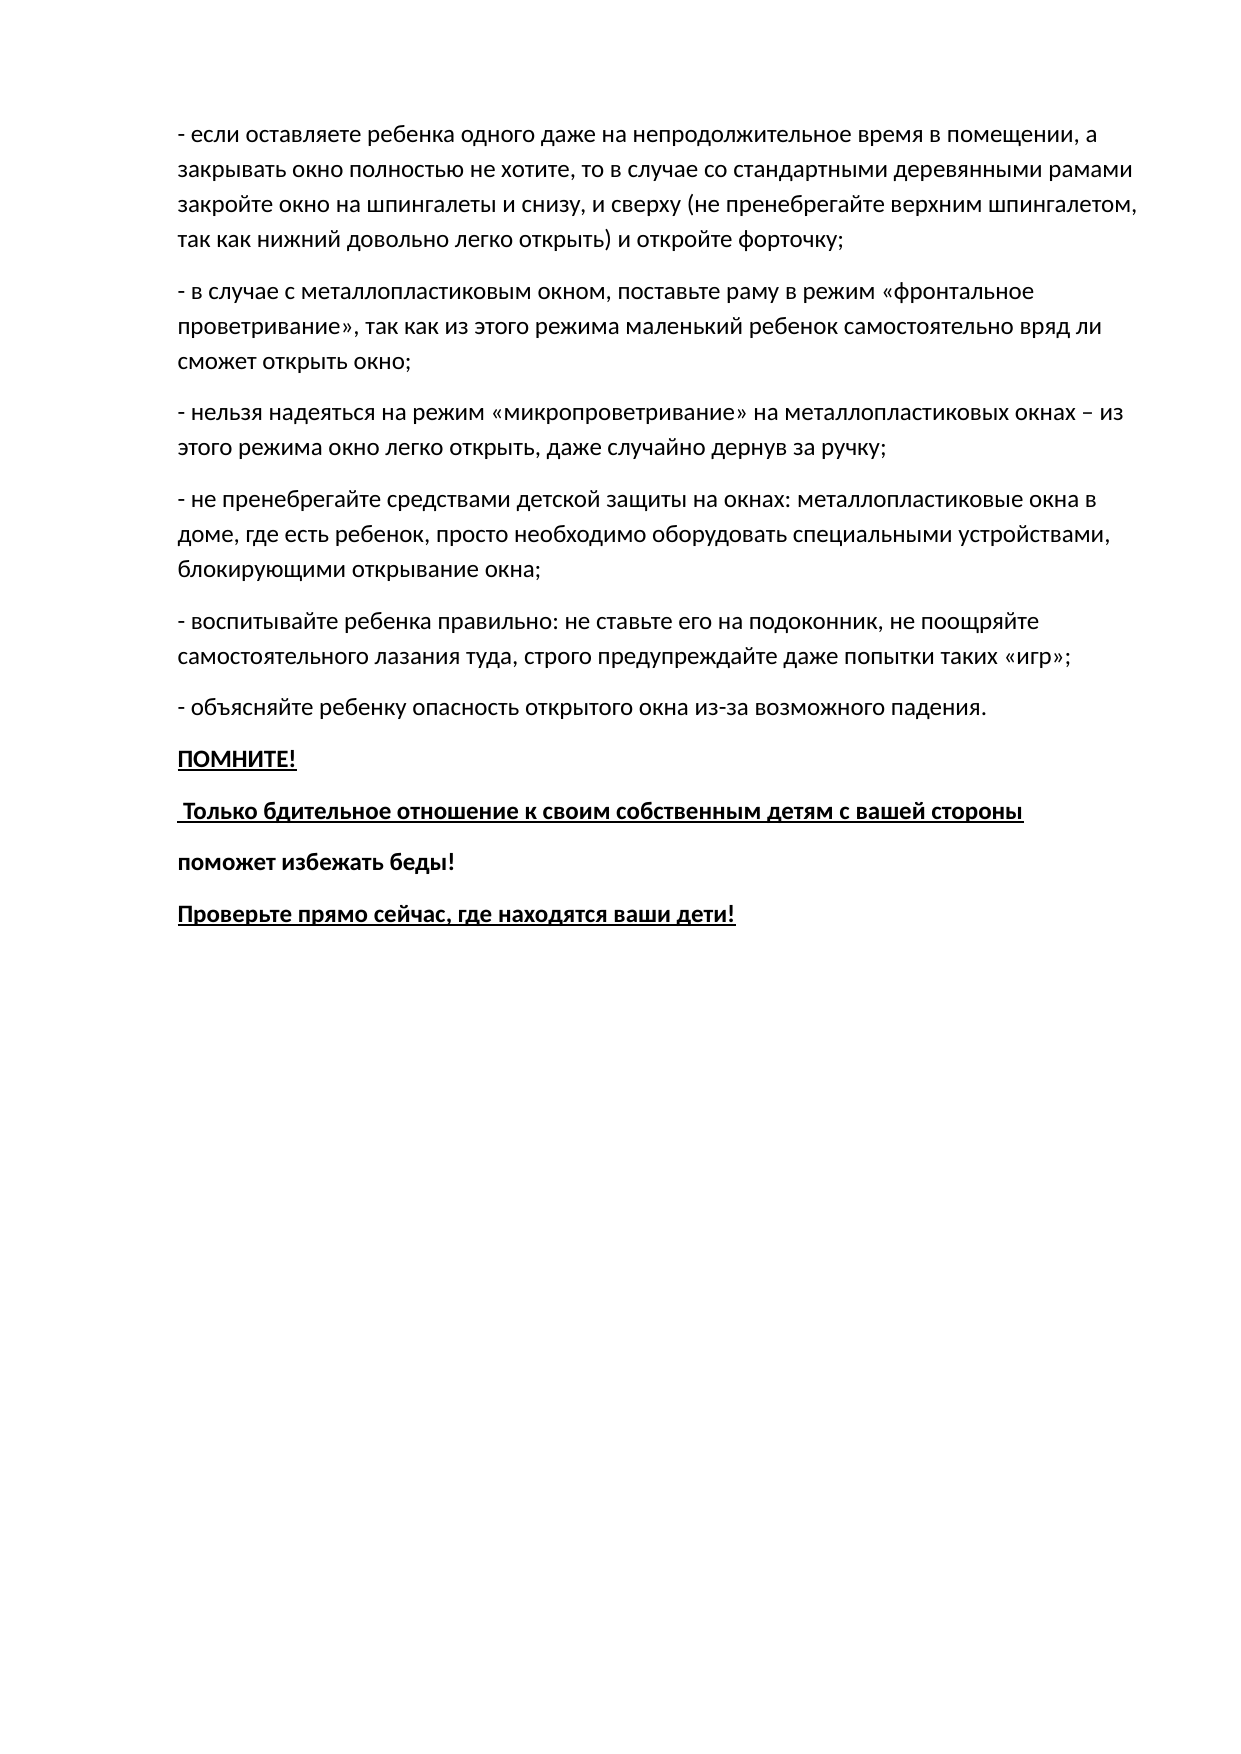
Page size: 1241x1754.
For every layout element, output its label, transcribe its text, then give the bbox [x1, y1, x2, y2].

text Проверьте прямо сейчас, где находятся ваши дети! [177, 898, 1152, 929]
text - нельзя надеяться на режим «микропроветривание» на металлопластиковых окнах – из этого режима окно легко открыть, даже случайно дернув за ручку; [177, 396, 1152, 462]
text ПОМНИТЕ! [177, 743, 1152, 774]
text - не пренебрегайте средствами детской защиты на окнах: металлопластиковые окна в доме, где есть ребенок, просто необходимо оборудовать специальными устройствами, блокирующими открывание окна; [177, 483, 1152, 584]
text Только бдительное отношение к своим собственным детям с вашей стороны [177, 795, 1152, 825]
text поможет избежать беды! [177, 846, 1152, 877]
text - объясняйте ребенку опасность открытого окна из-за возможного падения. [177, 691, 1152, 722]
text - воспитывайте ребенка правильно: не ставьте его на подоконник, не поощряйте самостоятельного лазания туда, строго предупреждайте даже попытки таких «игр»; [177, 605, 1152, 670]
text - если оставляете ребенка одного даже на непродолжительное время в помещении, а закрывать окно полностью не хотите, то в случае со стандартными деревянными рамами закройте окно на шпингалеты и снизу, и сверху (не пренебрегайте верхним шпингалетом, так как нижний довольно легко открыть) и откройте форточку; [177, 118, 1152, 254]
text - в случае с металлопластиковым окном, поставьте раму в режим «фронтальное проветривание», так как из этого режима маленький ребенок самостоятельно вряд ли сможет открыть окно; [177, 275, 1152, 375]
